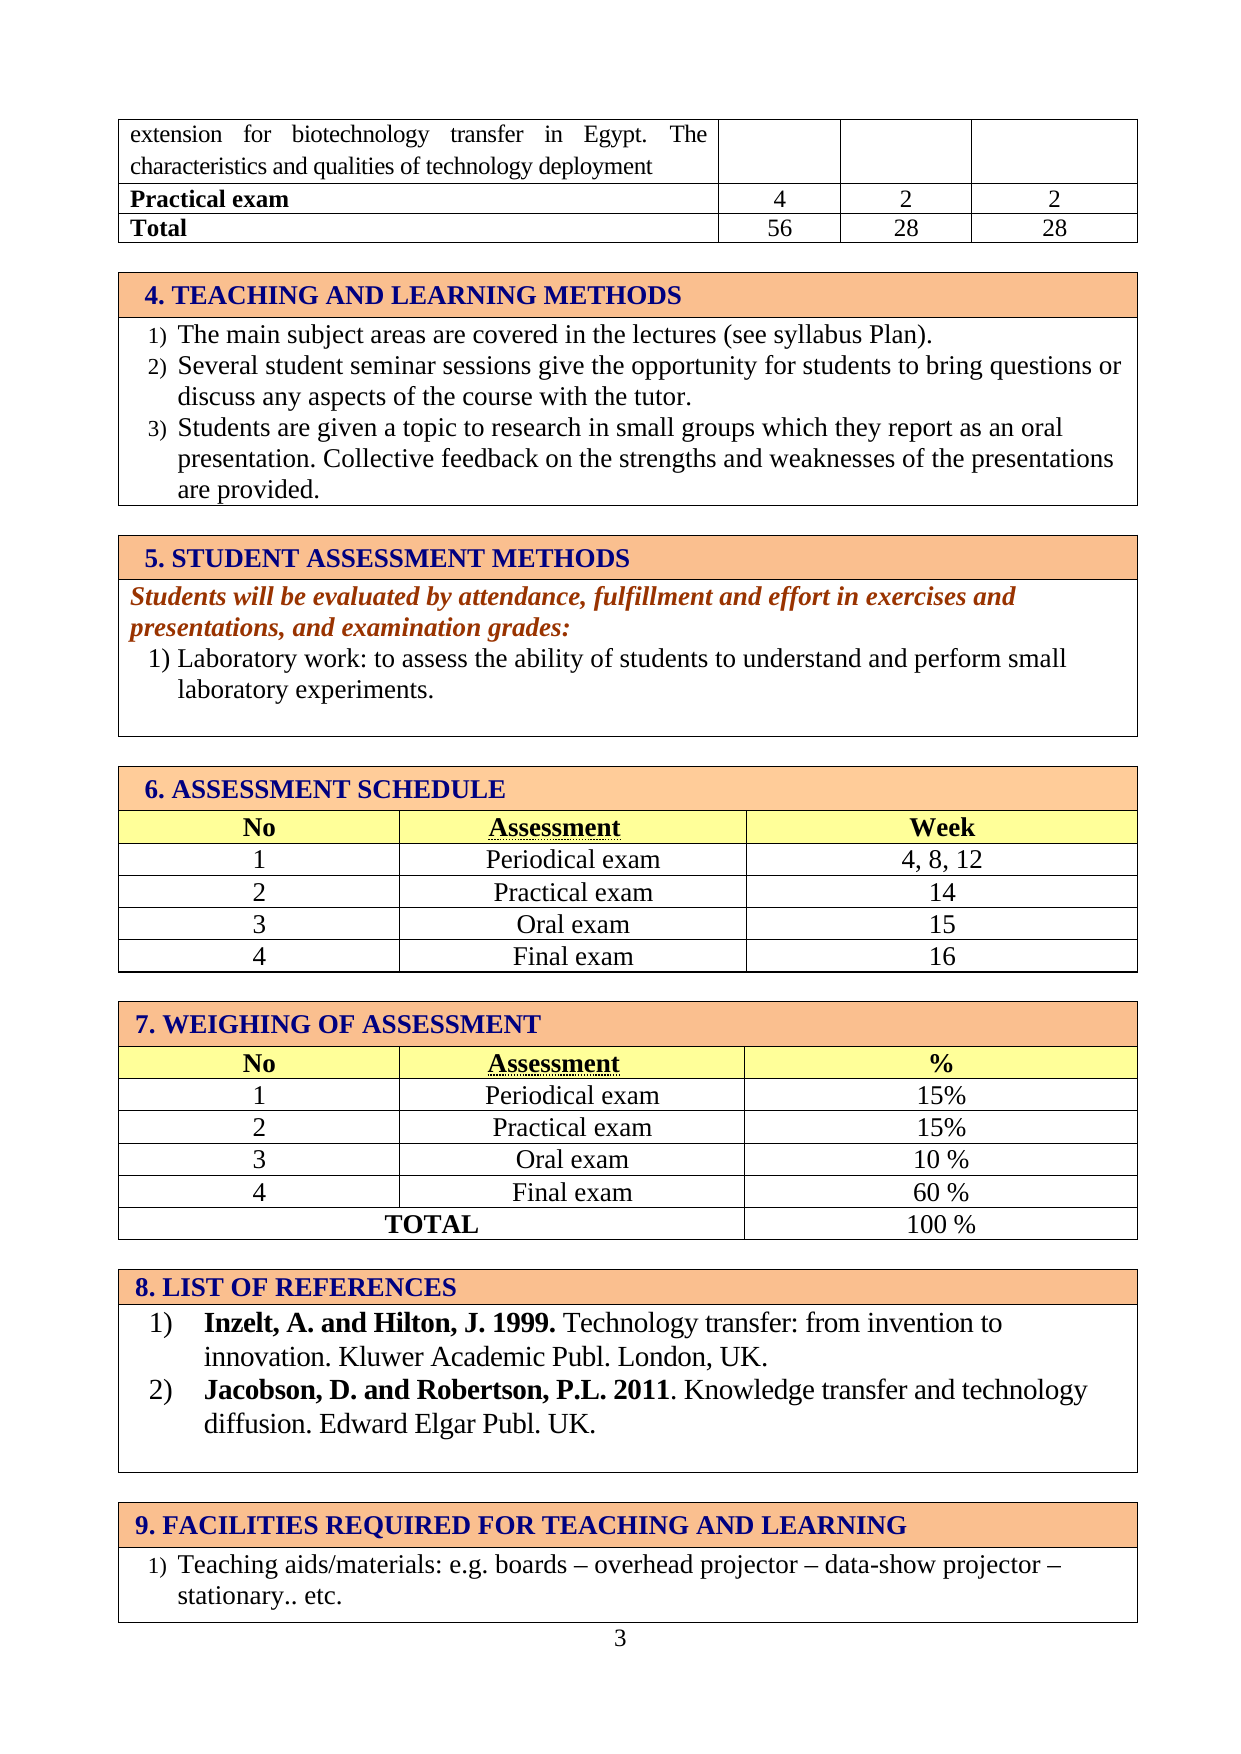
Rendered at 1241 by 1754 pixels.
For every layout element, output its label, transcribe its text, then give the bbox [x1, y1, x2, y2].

table_cell 28 [841, 214, 971, 242]
table_cell The main subject areas are covered in the lectures (see syllabus Plan). Several student seminar sessions give the opportunity for students to bring questions or discuss any aspects of the course with the tutor. Students are given a topic to research in small groups which they report as an oral presentation. Collective feedback on the strengths and weaknesses of the presentations are provided. [119, 318, 1137, 505]
table_cell 10 % [745, 1144, 1137, 1174]
table_header 6. ASSESSMENT SCHEDULE [119, 767, 1137, 810]
table_cell No [119, 1047, 399, 1078]
table_cell 15% [745, 1079, 1137, 1110]
table_cell 3 [119, 908, 399, 939]
table_cell 16 [747, 940, 1137, 971]
table_cell 2 [972, 120, 1137, 183]
table_cell 3 [119, 1144, 399, 1174]
table_cell 2 [119, 876, 399, 907]
table_cell 4 [119, 1176, 399, 1207]
table_cell 4, 8, 12 [747, 844, 1137, 875]
table_cell 100 % [745, 1208, 1137, 1239]
table_cell 4 [719, 120, 840, 183]
table_cell 28 [972, 214, 1137, 242]
table_cell Periodical exam [400, 844, 746, 875]
table_cell 1 [119, 1079, 399, 1110]
table_cell 1 [119, 844, 399, 875]
table_cell TOTAL [119, 1208, 744, 1239]
table_header 8. LIST OF REFERENCES [119, 1270, 1137, 1304]
table_cell Week [747, 811, 1137, 843]
table_cell 15 [747, 908, 1137, 939]
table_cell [119, 1548, 1137, 1622]
table_cell Final exam [400, 1176, 744, 1207]
table_cell Inzelt, A. and Hilton, J. 1999. Technology transfer: from invention to innovation. Kluwer Academic Publ. . Jacobson, D. and Robertson, P.L. 2011. Knowledge transfer and technology diffusion. Edward Elgar Publ. . [119, 1305, 1137, 1472]
table_cell 56 [719, 214, 840, 242]
table_cell AssessmentAssessment [400, 1047, 744, 1078]
table_cell % [745, 1047, 1137, 1078]
table_cell Total [119, 214, 718, 242]
table_cell 2 [841, 184, 971, 212]
table_cell Practical exam [119, 184, 718, 212]
table_header 4. TEACHING AND LEARNING METHODS [119, 273, 1137, 317]
table_cell 15% [745, 1111, 1137, 1142]
table_header 5. STUDENT ASSESSMENT METHODS [119, 536, 1137, 579]
table_header 7. WEIGHING OF ASSESSMENT [119, 1002, 1137, 1046]
table_cell 2 [119, 1111, 399, 1142]
table_cell No [119, 811, 399, 843]
table_cell Oral exam [400, 1144, 744, 1174]
table_cell 14 [747, 876, 1137, 907]
table_cell Students will be evaluated by attendance, fulfillment and effort in exercises and presentations, and examination grades: 1) Laboratory work: to assess the ability of students to understand and perform small laboratory experiments. [119, 580, 1137, 736]
table_cell 2 [841, 120, 971, 183]
table_cell AssessmentAssessment [400, 811, 746, 843]
table_cell 4 [119, 940, 399, 971]
table_cell 2 [972, 184, 1137, 212]
table_header 9. FACILITIES REQUIRED FOR TEACHING AND LEARNING [119, 1503, 1137, 1547]
table_cell Periodical exam [400, 1079, 744, 1110]
table_cell Final exam [400, 940, 746, 971]
table_cell 60 % [745, 1176, 1137, 1207]
table_cell Oral exam [400, 908, 746, 939]
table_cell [119, 120, 718, 183]
table_cell Practical exam [400, 1111, 744, 1142]
table_cell Practical exam [400, 876, 746, 907]
table_cell 4 [719, 184, 840, 212]
